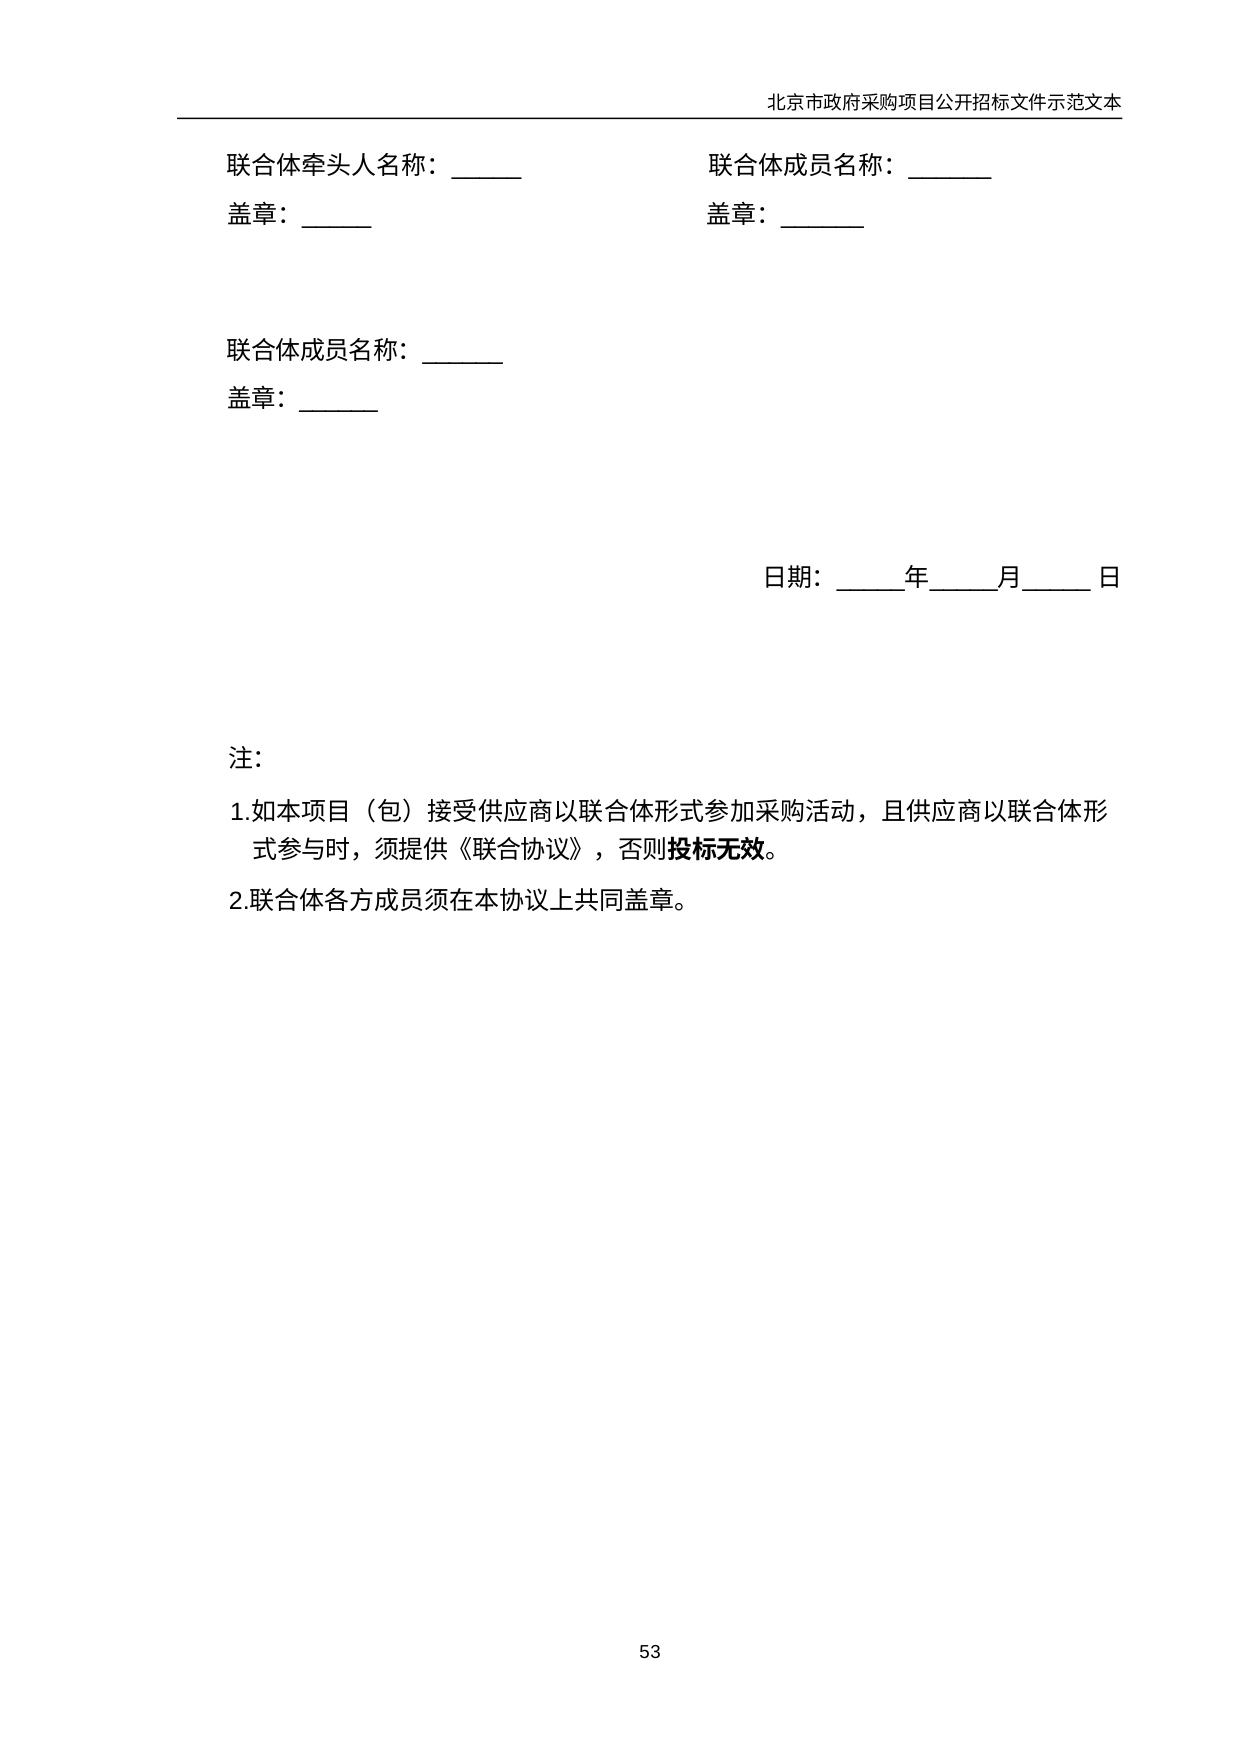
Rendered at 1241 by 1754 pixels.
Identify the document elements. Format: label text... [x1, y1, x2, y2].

text 1.如本项目（包）接受供应商以联合体形式参加采购活动，且供应商以联合体形式参与时，须提供《联合协议》，否则投标无效。 [230, 791, 1122, 865]
text 盖章：______ [227, 384, 1122, 413]
text 2.联合体各方成员须在本协议上共同盖章。 [229, 886, 1122, 916]
text 联合体牵头人名称：_____ 联合体成员名称：______ [227, 152, 1122, 181]
text 注： [228, 743, 1122, 773]
text 联合体成员名称：______ [227, 336, 1122, 365]
text 日期：_____年_____月_____ 日 [177, 564, 1122, 593]
text 盖章：_____ 盖章：______ [227, 200, 1122, 229]
